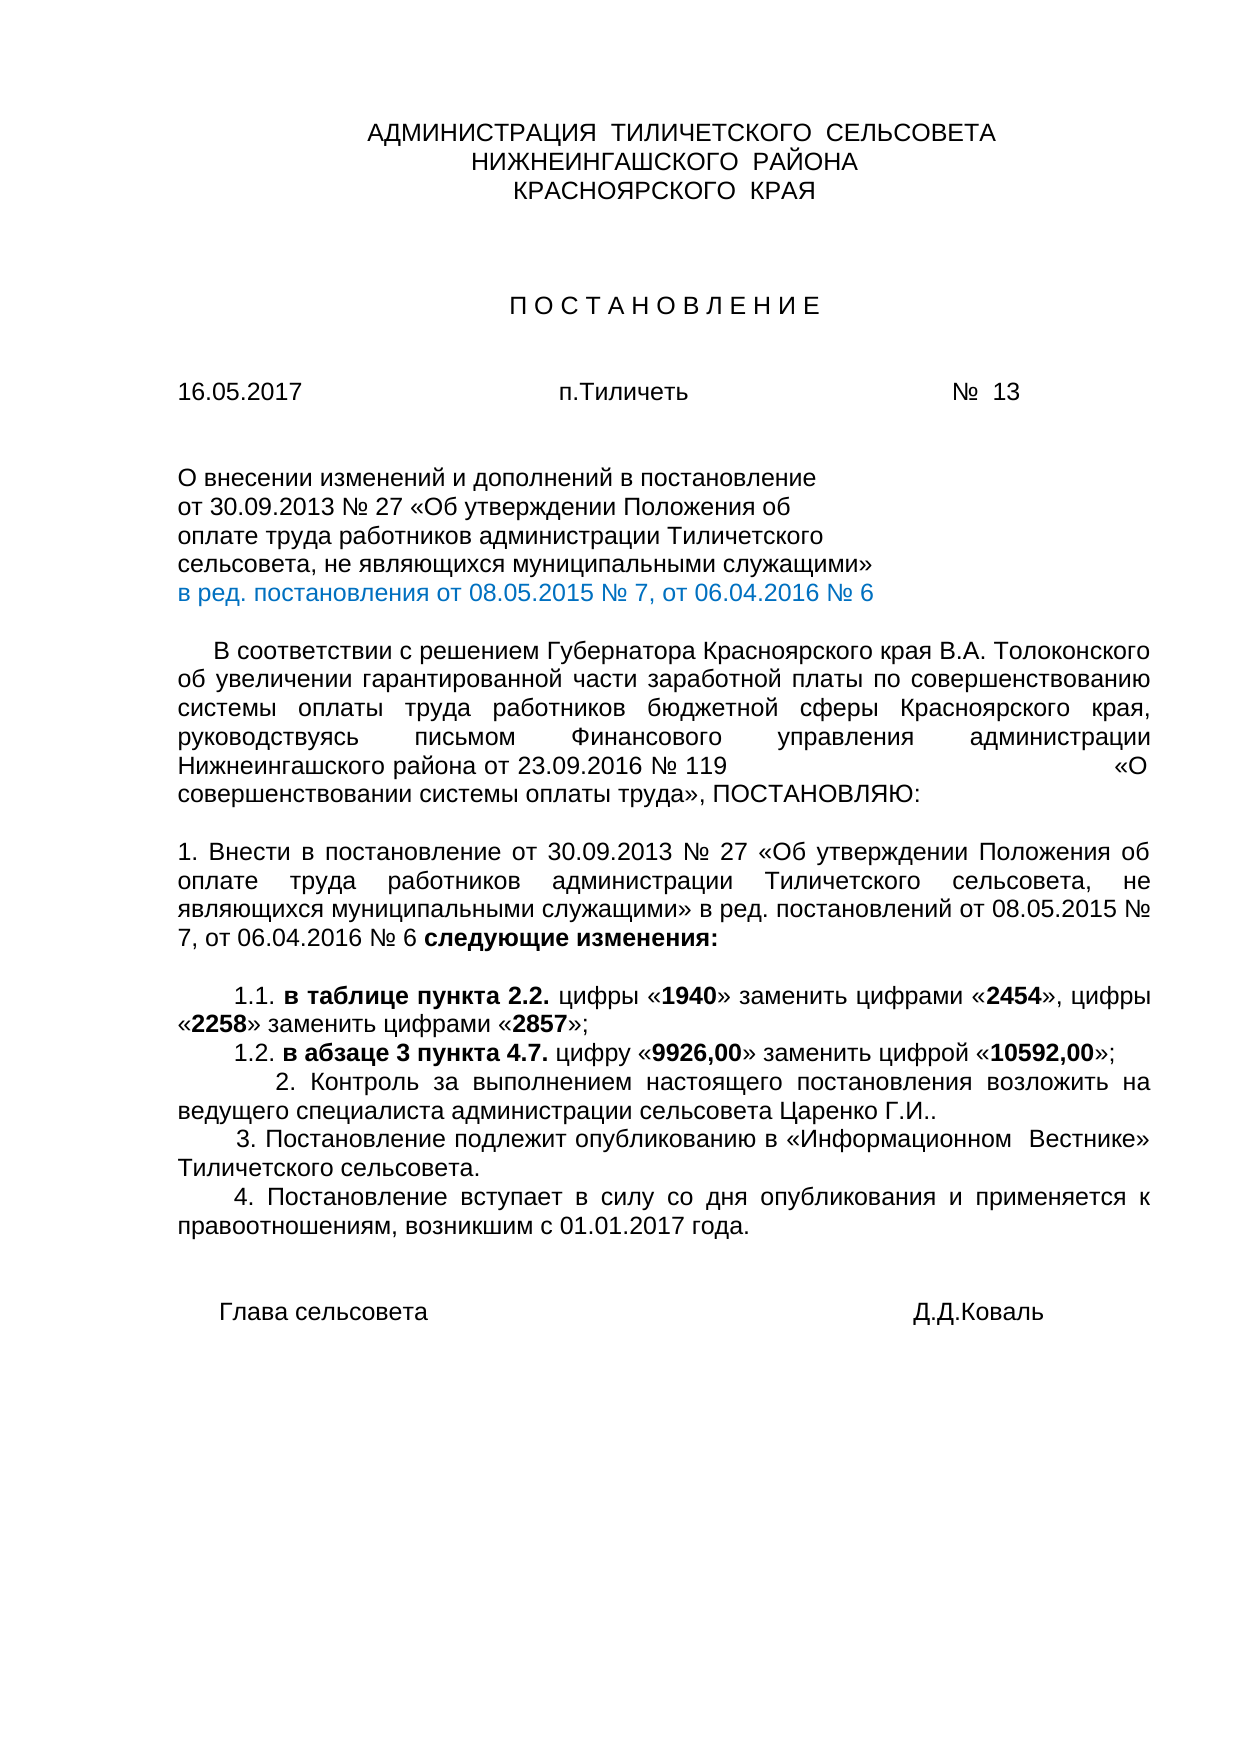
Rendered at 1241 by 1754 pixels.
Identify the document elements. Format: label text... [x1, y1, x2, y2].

text АДМИНИСТРАЦИЯ ТИЛИЧЕТСКОГО СЕЛЬСОВЕТА [177, 118, 1152, 147]
title в ред. постановления от 08.05.2015 № 7, от 06.04.2016 № 6 [177, 578, 1152, 607]
text Глава сельсовета Д.Д.Коваль [177, 1297, 1152, 1326]
text 2. Контроль за выполнением настоящего постановления возложить на ведущего специалиста администрации сельсовета Царенко Г.И.. [177, 1067, 1152, 1124]
title О внесении изменений и дополнений в постановление [177, 463, 1152, 492]
text 3. Постановление подлежит опубликованию в «Информационном Вестнике» Тиличетского сельсовета. [177, 1124, 1152, 1182]
text В соответствии с решением Губернатора Красноярского края В.А. Толоконского об увеличении гарантированной части заработной платы по совершенствованию системы оплаты труда работников бюджетной сферы Красноярского края, руководствуясь письмом Финансового управления администрации Нижнеингашского района от 23.09.2016 № 119 «О совершенствовании системы оплаты труда», ПОСТАНОВЛЯЮ: [177, 636, 1152, 808]
title 16.05.2017 п.Тиличеть № 13 [177, 377, 1152, 406]
text 4. Постановление вступает в силу со дня опубликования и применяется к правоотношениям, возникшим с 01.01.2017 года. [177, 1182, 1152, 1239]
title от 30.09.2013 № 27 «Об утверждении Положения об [177, 492, 1152, 521]
text 1.2. в абзаце 3 пункта 4.7. цифру «9926,00» заменить цифрой «10592,00»; [177, 1038, 1152, 1067]
title 1. Внести в постановление от 30.09.2013 № 27 «Об утверждении Положения об оплате труда работников администрации Тиличетского сельсовета, не являющихся муниципальными служащими» в ред. постановлений от 08.05.2015 № 7, от 06.04.2016 № 6 следующие изменения: [177, 837, 1152, 952]
text П О С Т А Н О В Л Е Н И Е [177, 291, 1152, 319]
text НИЖНЕИНГАШСКОГО РАЙОНА КРАСНОЯРСКОГО КРАЯ [177, 147, 1152, 204]
title оплате труда работников администрации Тиличетского [177, 521, 1152, 549]
title сельсовета, не являющихся муниципальными служащими» [177, 549, 1152, 578]
text 1.1. в таблице пункта 2.2. цифры «1940» заменить цифрами «2454», цифры «2258» заменить цифрами «2857»; [177, 981, 1152, 1038]
